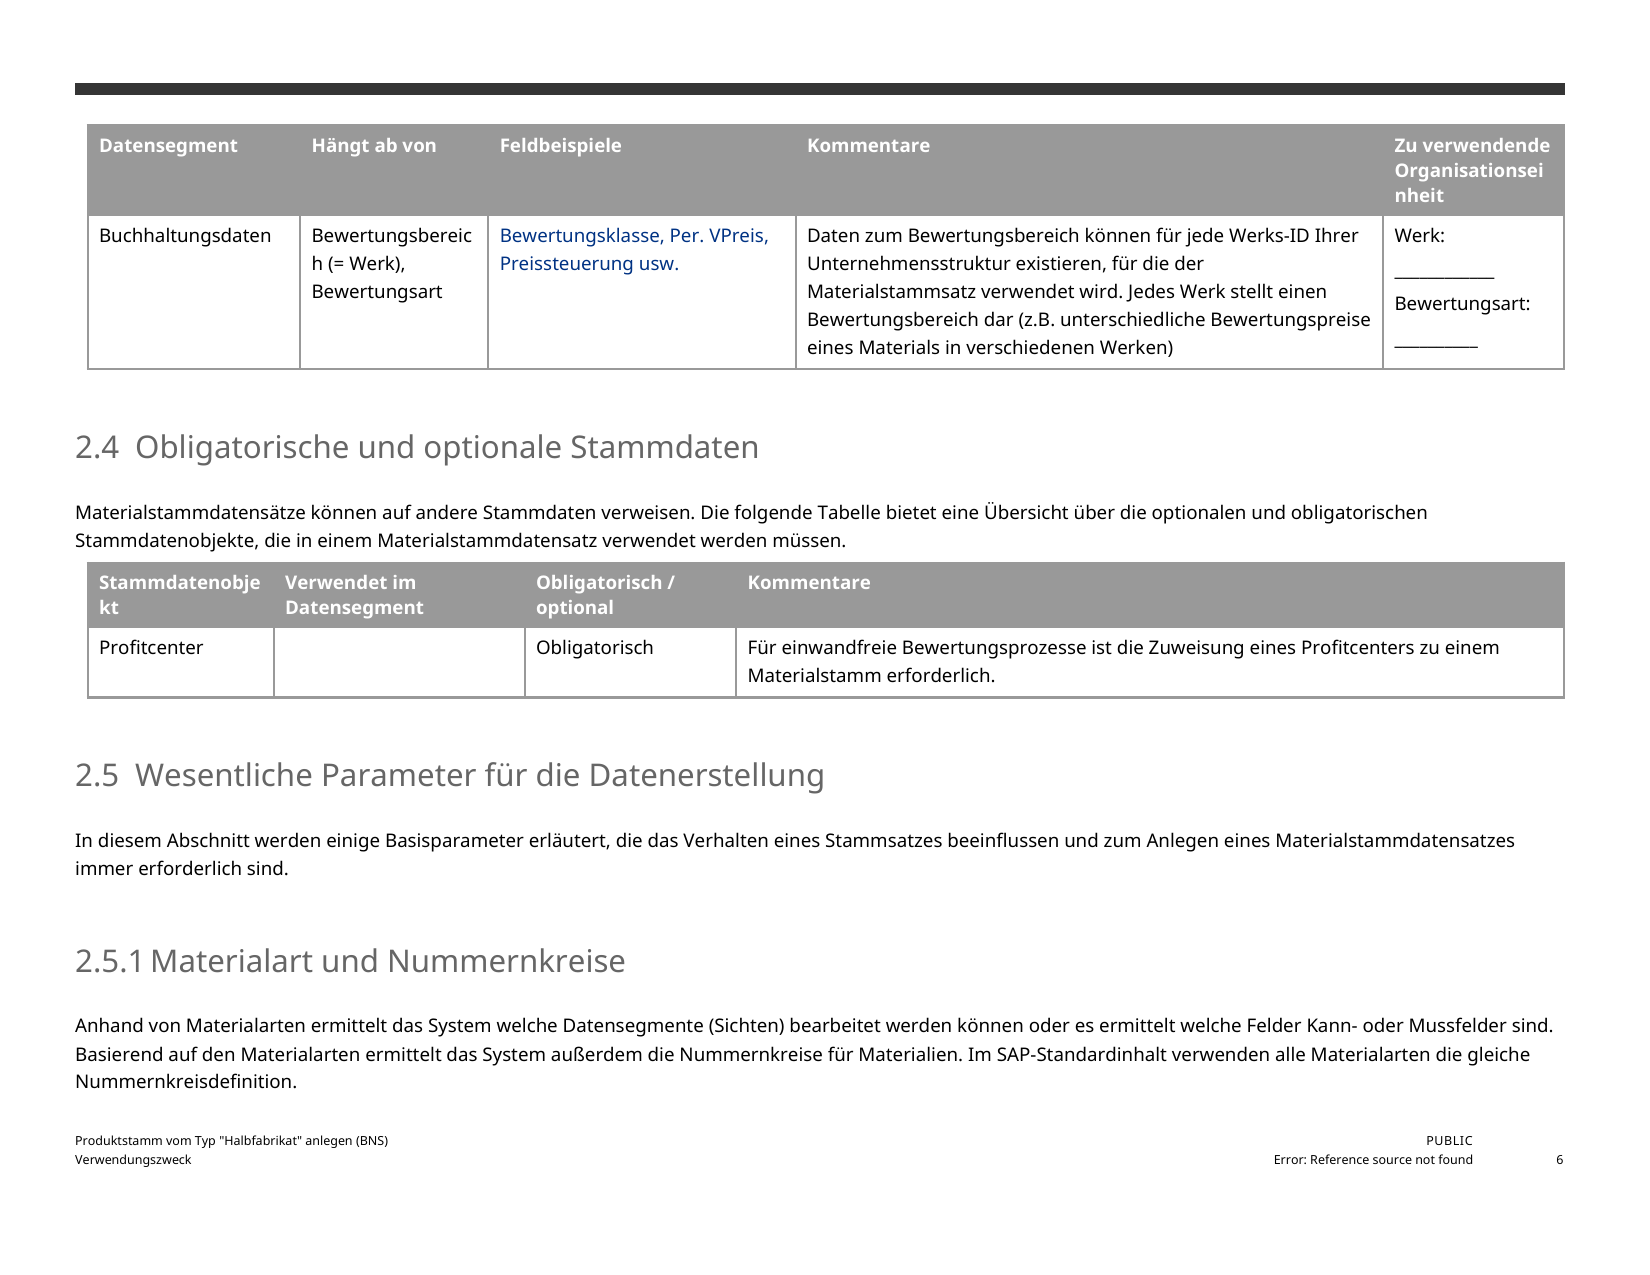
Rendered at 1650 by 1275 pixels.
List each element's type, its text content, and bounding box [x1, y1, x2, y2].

text Anhand von Materialarten ermittelt das System welche Datensegmente (Sichten) bearbeitet werden können oder es ermittelt welche Felder Kann- oder Mussfelder sind. Basierend auf den Materialarten ermittelt das System außerdem die Nummernkreise für Materialien. Im SAP-Standardinhalt verwenden alle Materialarten die gleiche Nummernkreisdefinition. [75, 1013, 1565, 1094]
table_cell Profitcenter [89, 628, 273, 696]
subtitle Wesentliche Parameter für die Datenerstellung [75, 757, 1565, 794]
table_header Datensegment [89, 126, 299, 214]
table_header Kommentare [797, 126, 1382, 214]
subtitle Obligatorische und optionale Stammdaten [75, 428, 1565, 466]
table_cell Bewertungsbereich (= Werk), Bewertungsart [301, 216, 487, 368]
table_cell Daten zum Bewertungsbereich können für jede Werks-ID Ihrer Unternehmensstruktur existieren, für die der Materialstammsatz verwendet wird. Jedes Werk stellt einen Bewertungsbereich dar (z.B. unterschiedliche Bewertungspreise eines Materials in verschiedenen Werken) [797, 216, 1382, 368]
table_cell Für einwandfreie Bewertungsprozesse ist die Zuweisung eines Profitcenters zu einem Materialstamm erforderlich. [737, 628, 1563, 696]
table_header Feldbeispiele [489, 126, 795, 214]
subtitle Materialart und Nummernkreise [75, 942, 1565, 979]
table_header Stammdatenobjekt [89, 564, 273, 626]
table_cell Bewertungsklasse, Per. VPreis, Preissteuerung usw. [489, 216, 795, 368]
table_header Zu verwendende Organisationseinheit [1384, 126, 1563, 214]
table_cell Obligatorisch [526, 628, 735, 696]
table_cell [275, 628, 524, 696]
table_header Hängt ab von [301, 126, 487, 214]
table_cell Werk: ____________ Bewertungsart: __________ [1384, 216, 1563, 368]
table_header Obligatorisch / optional [526, 564, 735, 626]
table_cell Buchhaltungsdaten [89, 216, 299, 368]
table_header Verwendet im Datensegment [275, 564, 524, 626]
text Materialstammdatensätze können auf andere Stammdaten verweisen. Die folgende Tabelle bietet eine Übersicht über die optionalen und obligatorischen Stammdatenobjekte, die in einem Materialstammdatensatz verwendet werden müssen. [75, 499, 1565, 553]
text In diesem Abschnitt werden einige Basisparameter erläutert, die das Verhalten eines Stammsatzes beeinflussen und zum Anlegen eines Materialstammdatensatzes immer erforderlich sind. [75, 828, 1565, 881]
table_header Kommentare [737, 564, 1563, 626]
